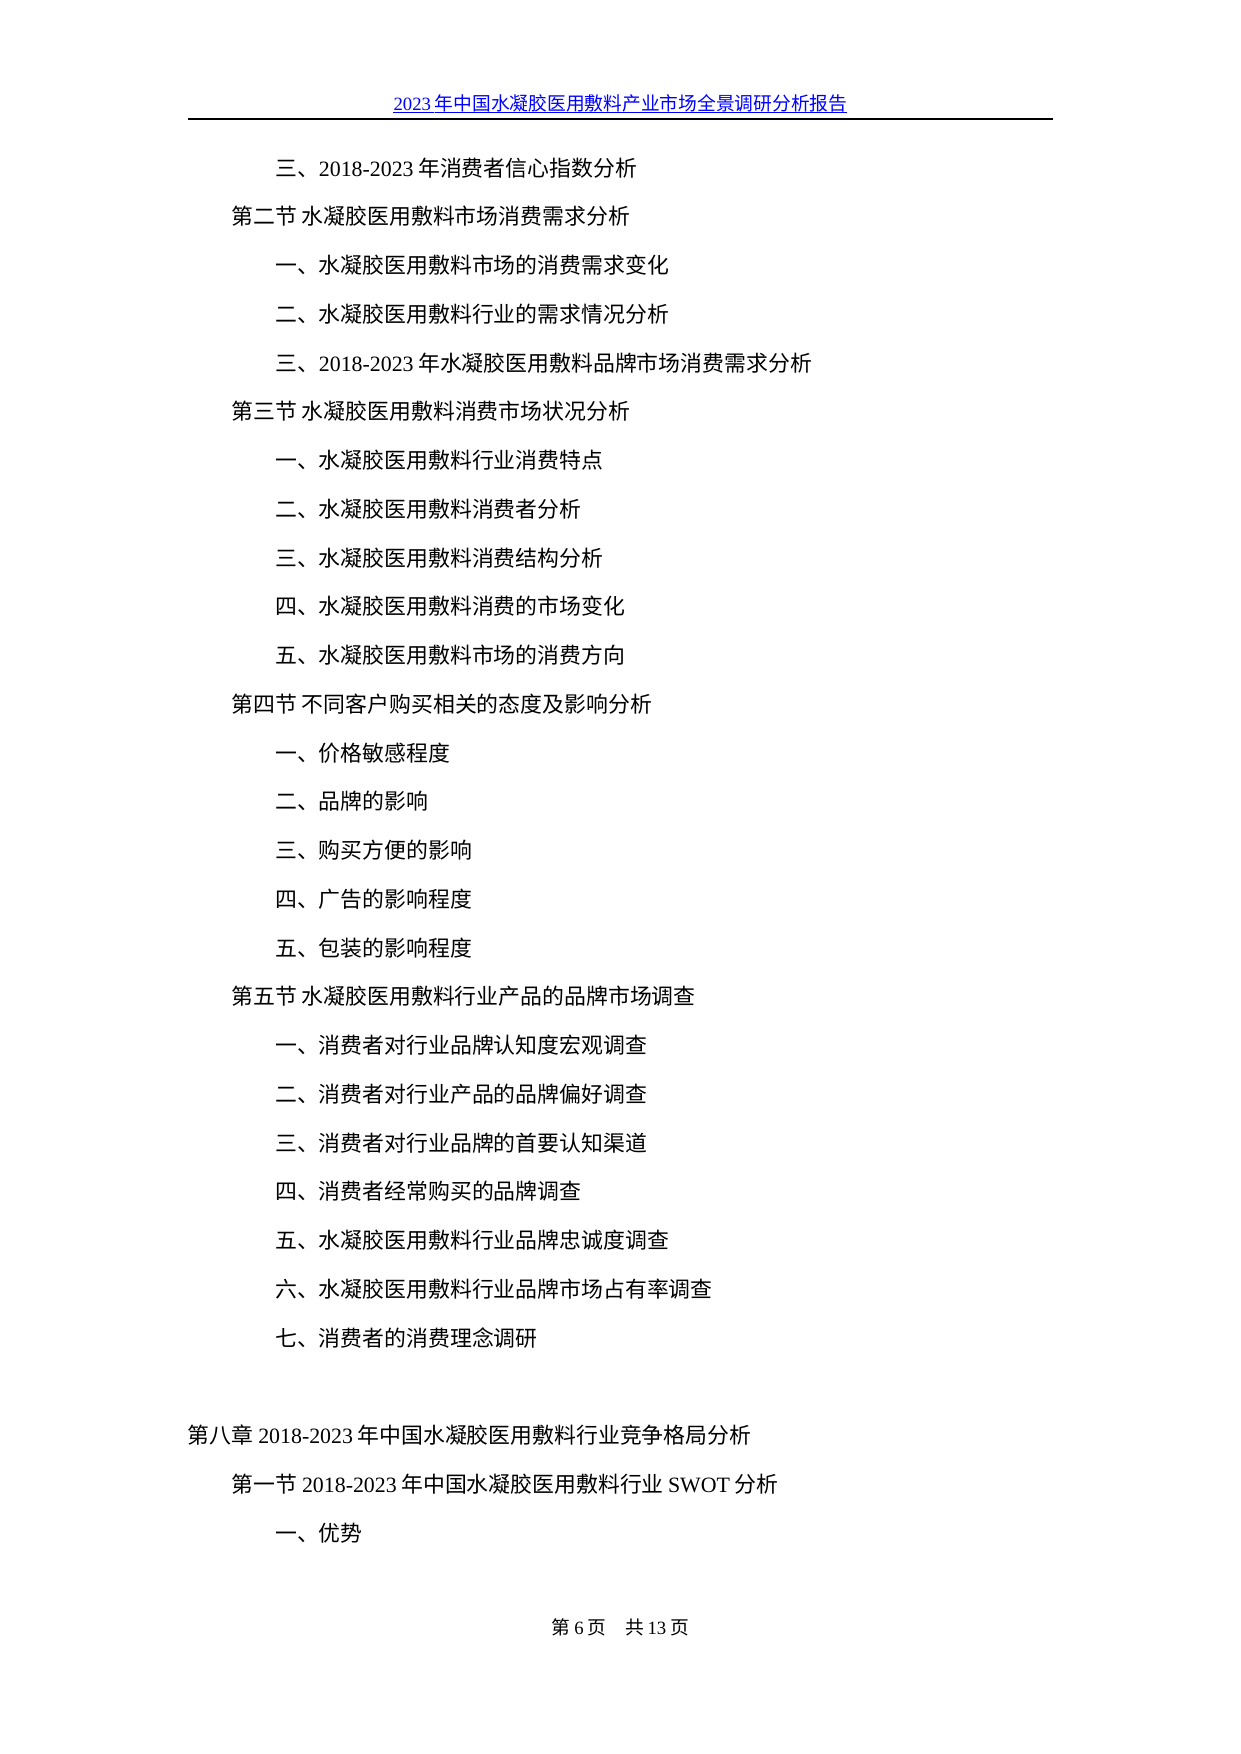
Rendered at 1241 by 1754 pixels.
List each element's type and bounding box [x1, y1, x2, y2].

text [187, 150, 1053, 1548]
